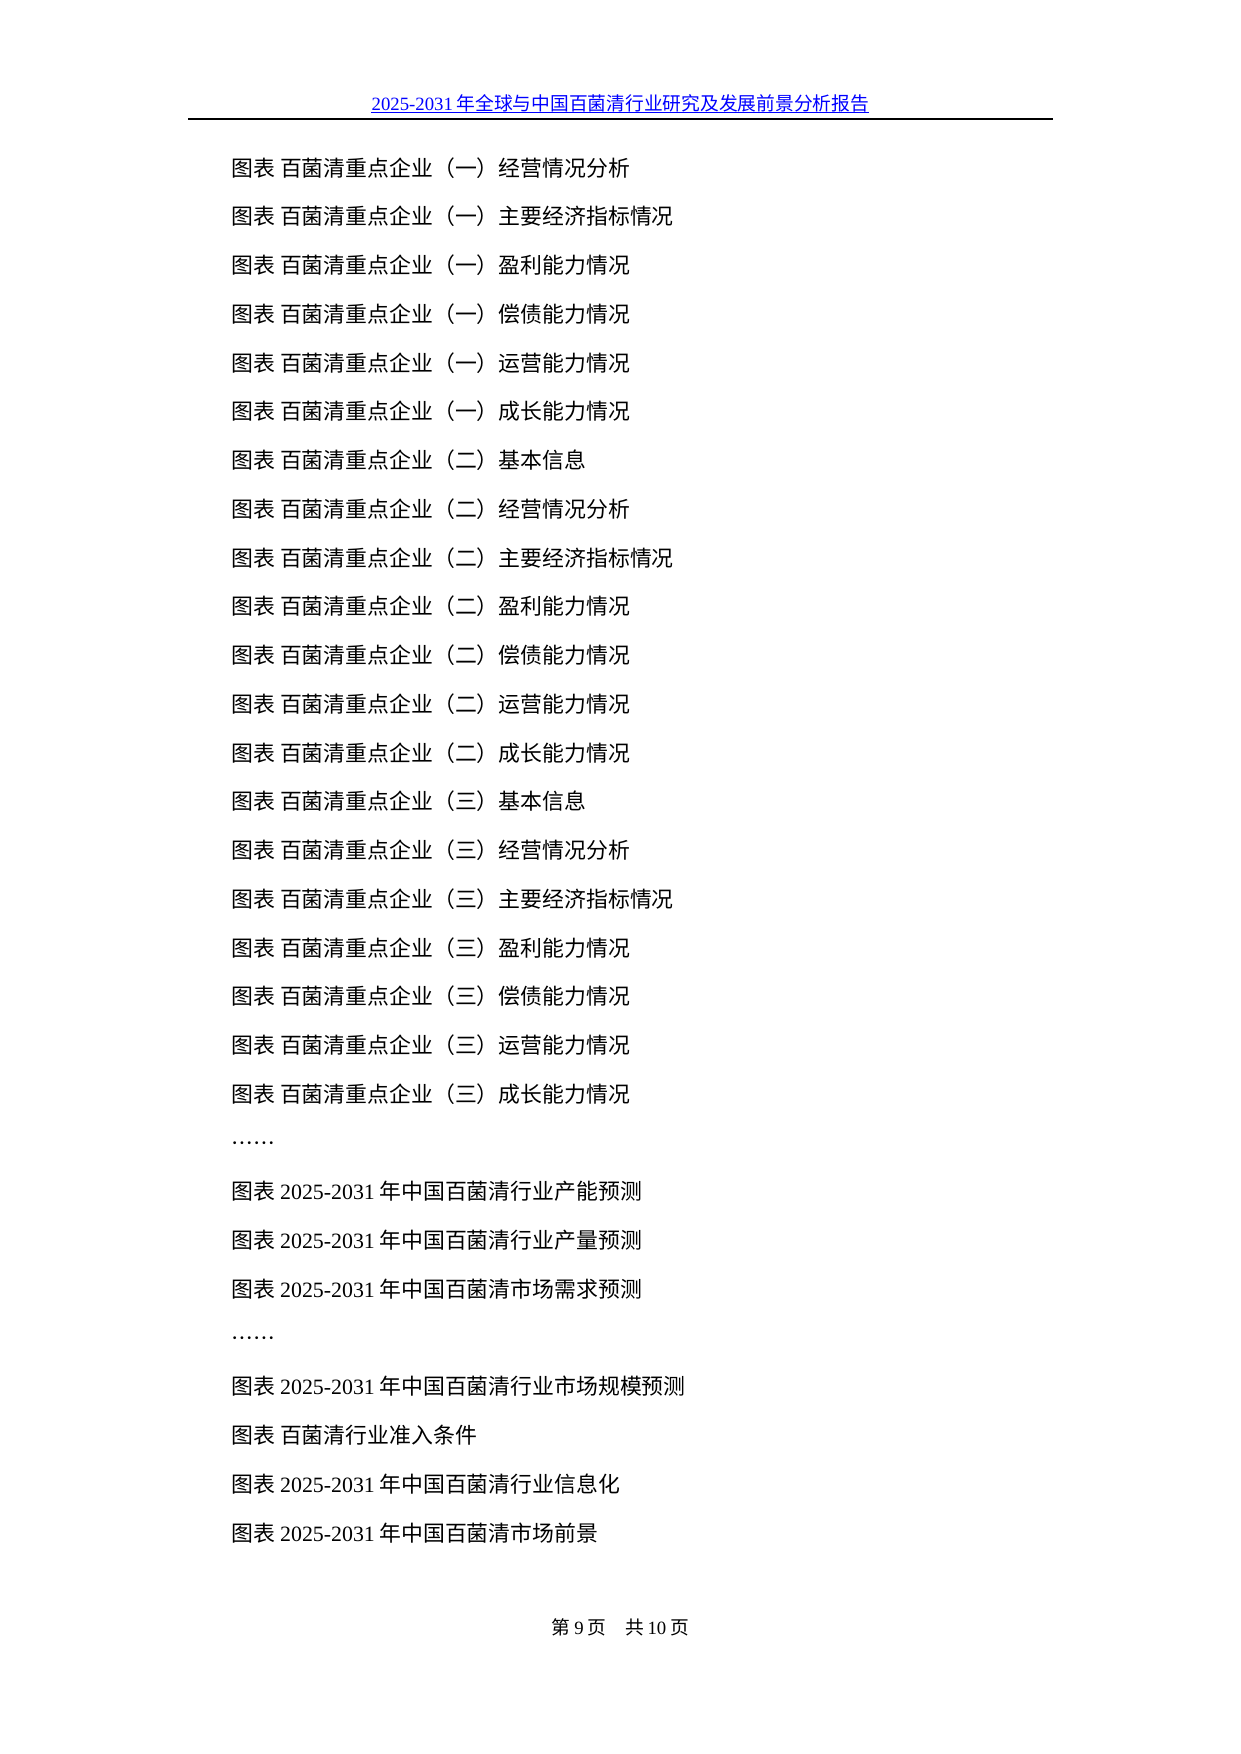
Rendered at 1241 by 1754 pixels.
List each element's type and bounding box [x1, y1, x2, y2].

text [187, 150, 1053, 1548]
